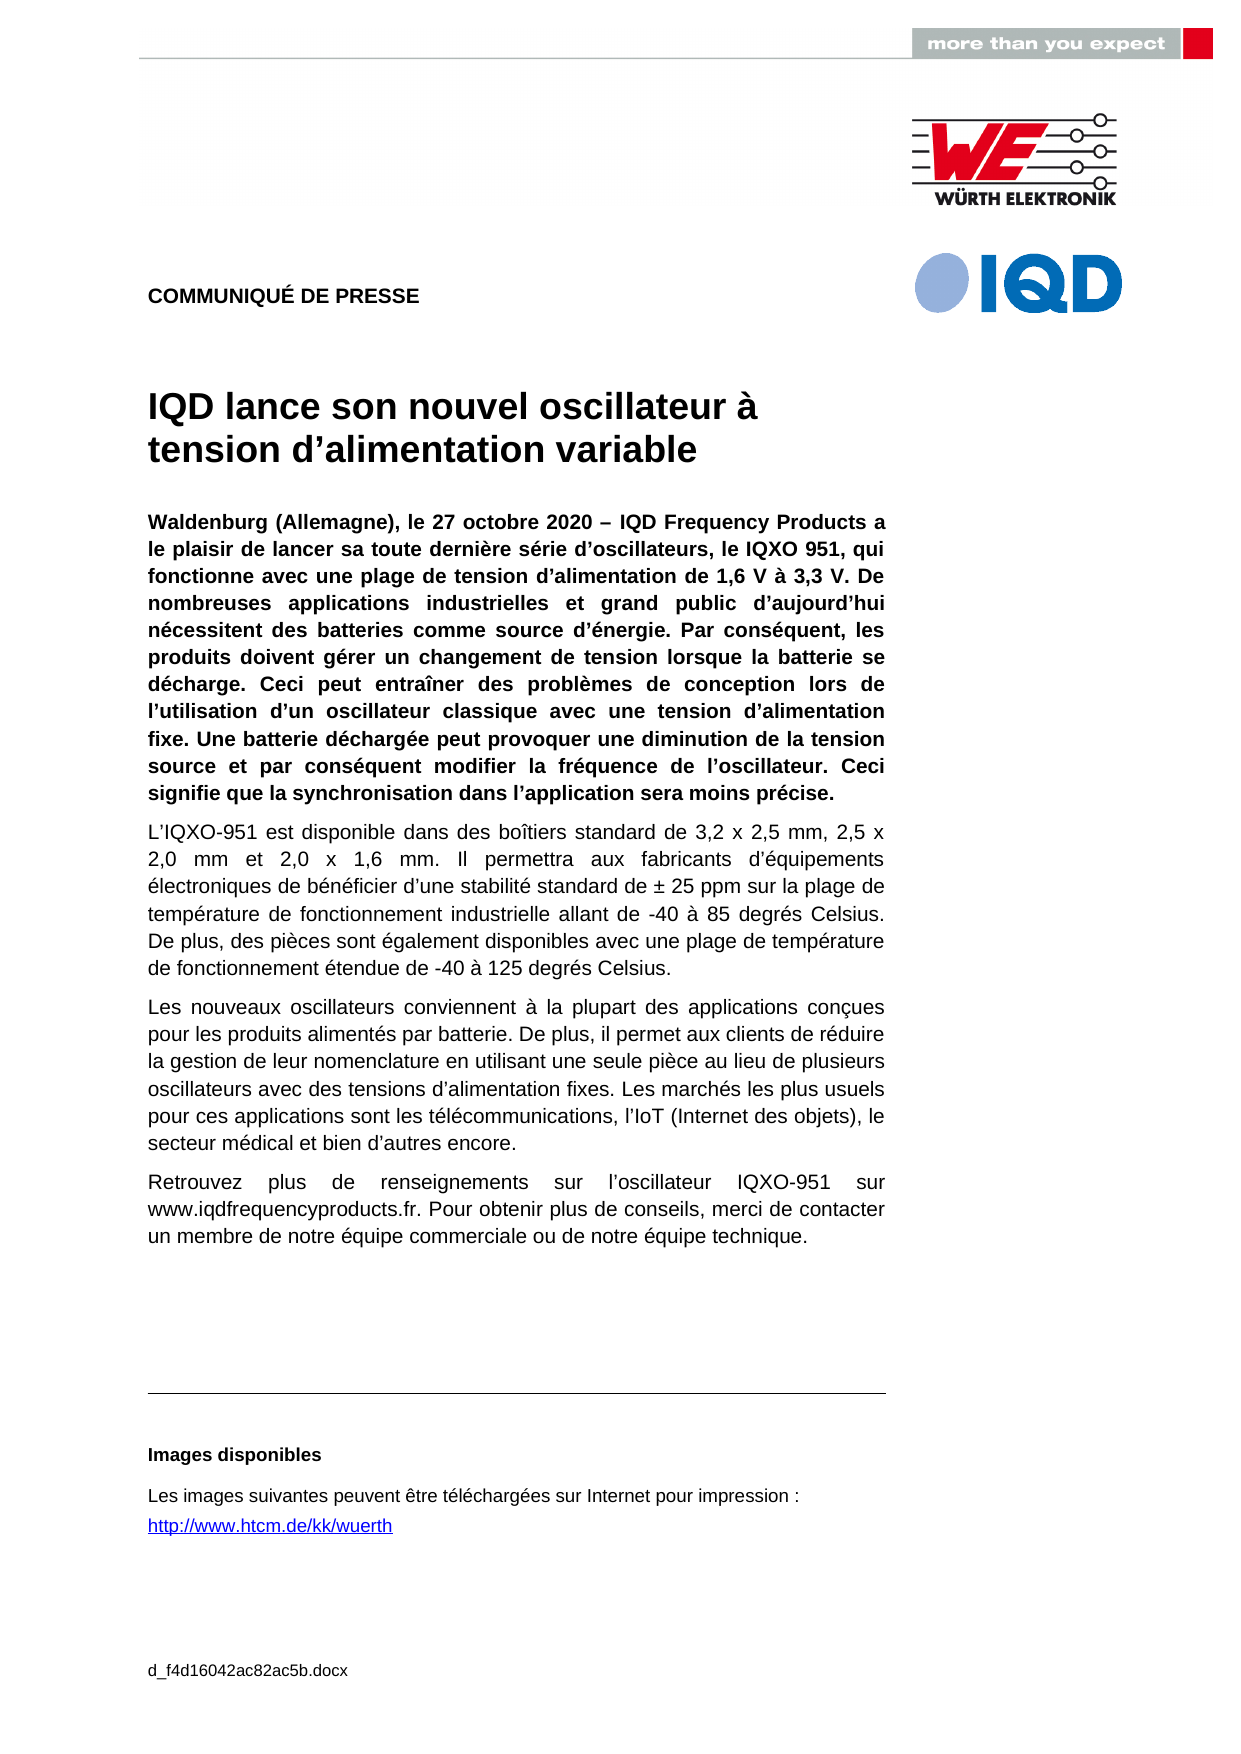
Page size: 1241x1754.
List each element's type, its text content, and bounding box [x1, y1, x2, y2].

text Images disponibles [148, 1438, 886, 1467]
picture [915, 253, 1122, 313]
text L’IQXO-951 est disponible dans des boîtiers standard de 3,2 x 2,5 mm, 2,5 x 2,0 mm et 2,0 x 1,6 mm. Il permettra aux fabricants d’équipements électroniques de bénéficier d’une stabilité standard de ± 25 ppm sur la plage de température de fonctionnement industrielle allant de -40 à 85 degrés Celsius. De plus, des pièces sont également disponibles avec une plage de température de fonctionnement étendue de -40 à 125 degrés Celsius. [148, 818, 886, 981]
text Les images suivantes peuvent être téléchargées sur Internet pour impression : http://www.htcm.de/kk/wuerth [148, 1479, 886, 1538]
picture [139, 28, 1213, 206]
subtitle COMMUNIQUÉ DE PRESSE [148, 282, 886, 309]
text Waldenburg (Allemagne), le 27 octobre 2020 – IQD Frequency Products a le plaisir de lancer sa toute dernière série d’oscillateurs, le IQXO 951, qui fonctionne avec une plage de tension d’alimentation de 1,6 V à 3,3 V. De nombreuses applications industrielles et grand public d’aujourd’hui nécessitent des batteries comme source d’énergie. Par conséquent, les produits doivent gérer un changement de tension lorsque la batterie se décharge. Ceci peut entraîner des problèmes de conception lors de l’utilisation d’un oscillateur classique avec une tension d’alimentation fixe. Une batterie déchargée peut provoquer une diminution de la tension source et par conséquent modifier la fréquence de l’oscillateur. Ceci signifie que la synchronisation dans l’application sera moins précise. [148, 508, 886, 806]
text Retrouvez plus de renseignements sur l’oscillateur IQXO-951 sur www.iqdfrequencyproducts.fr. Pour obtenir plus de conseils, merci de contacter un membre de notre équipe commerciale ou de notre équipe technique. [148, 1168, 886, 1249]
text IQD lance son nouvel oscillateur à tension d’alimentation variable [148, 384, 886, 470]
text Les nouveaux oscillateurs conviennent à la plupart des applications conçues pour les produits alimentés par batterie. De plus, il permet aux clients de réduire la gestion de leur nomenclature en utilisant une seule pièce au lieu de plusieurs oscillateurs avec des tensions d’alimentation fixes. Les marchés les plus usuels pour ces applications sont les télécommunications, l’IoT (Internet des objets), le secteur médical et bien d’autres encore. [148, 993, 886, 1156]
